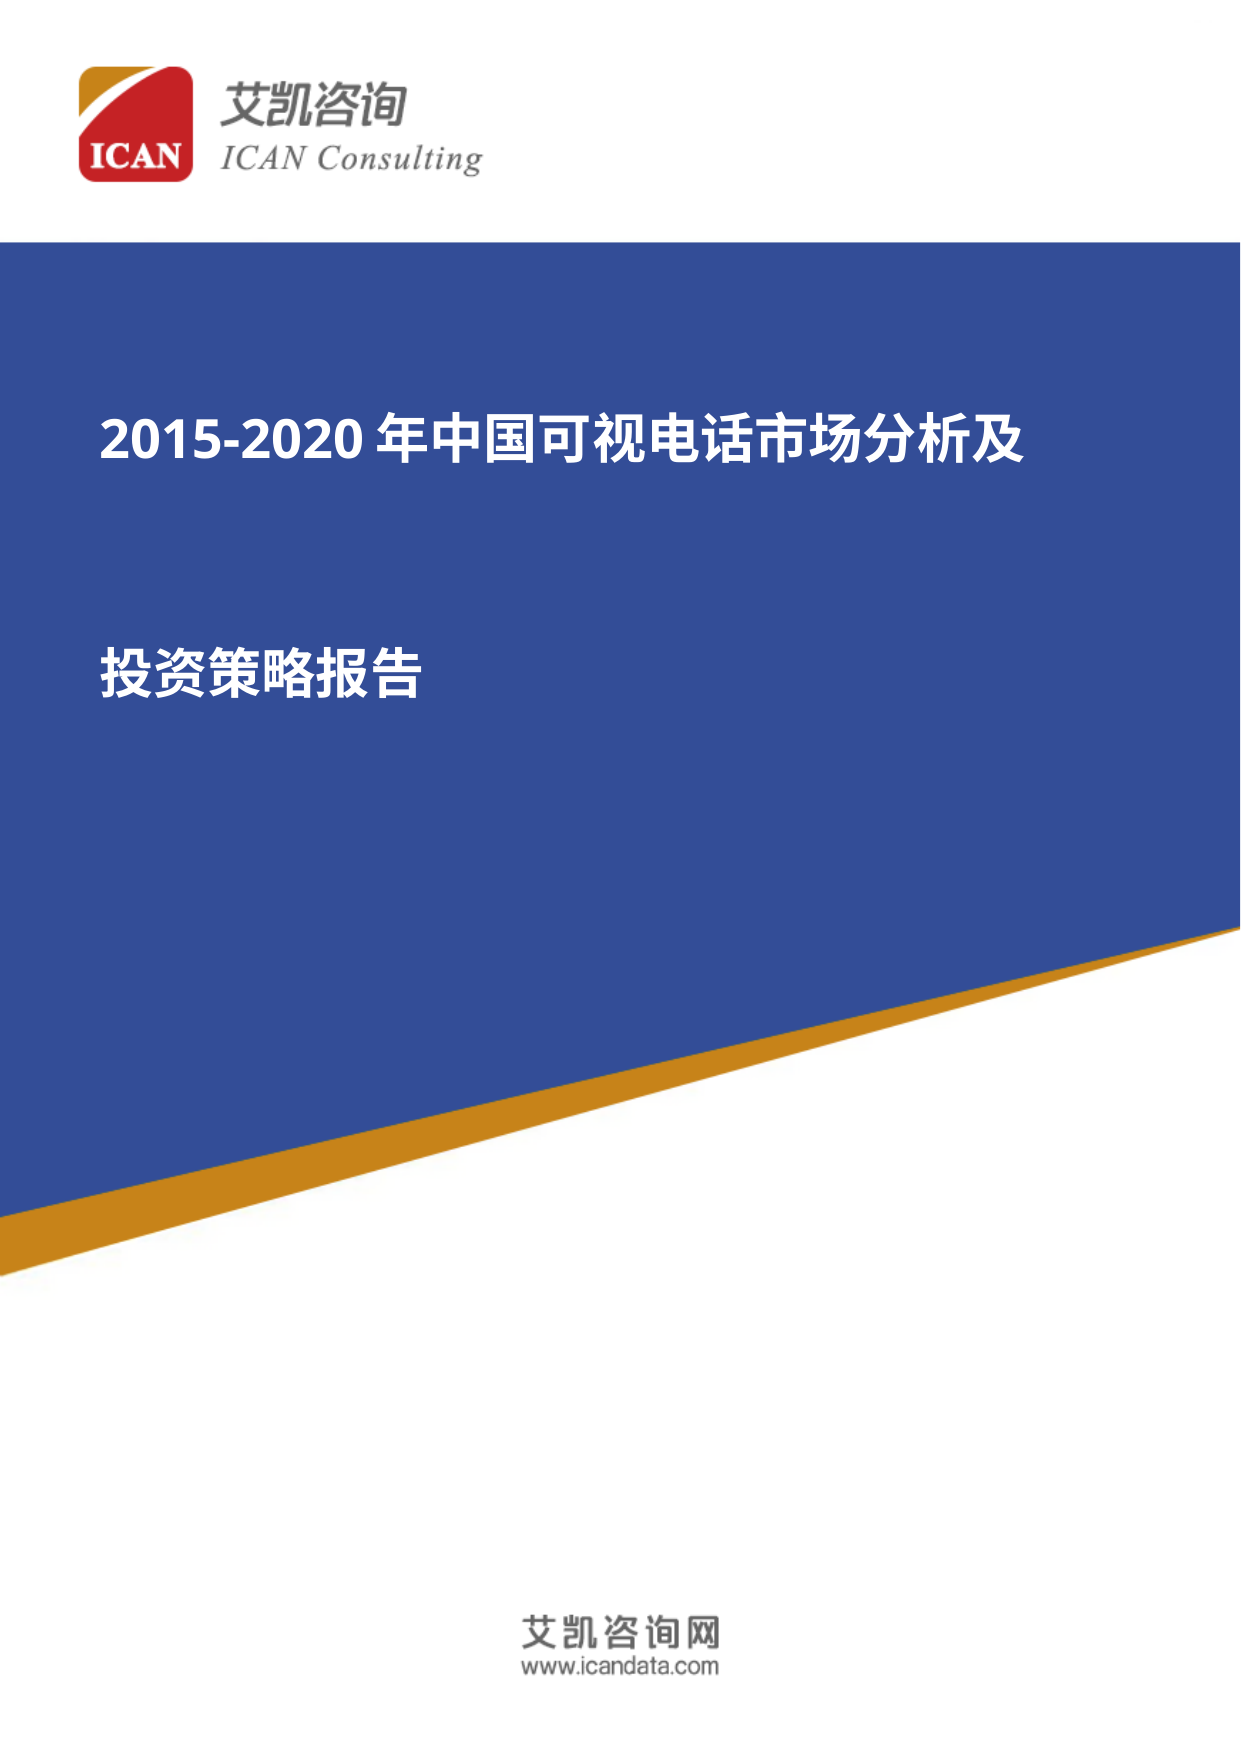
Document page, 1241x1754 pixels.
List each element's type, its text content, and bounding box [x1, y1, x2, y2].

picture [0, 5, 1241, 1754]
subtitle 2015-2020年中国可视电话市场分析及投资策略报告 [99, 386, 1053, 718]
